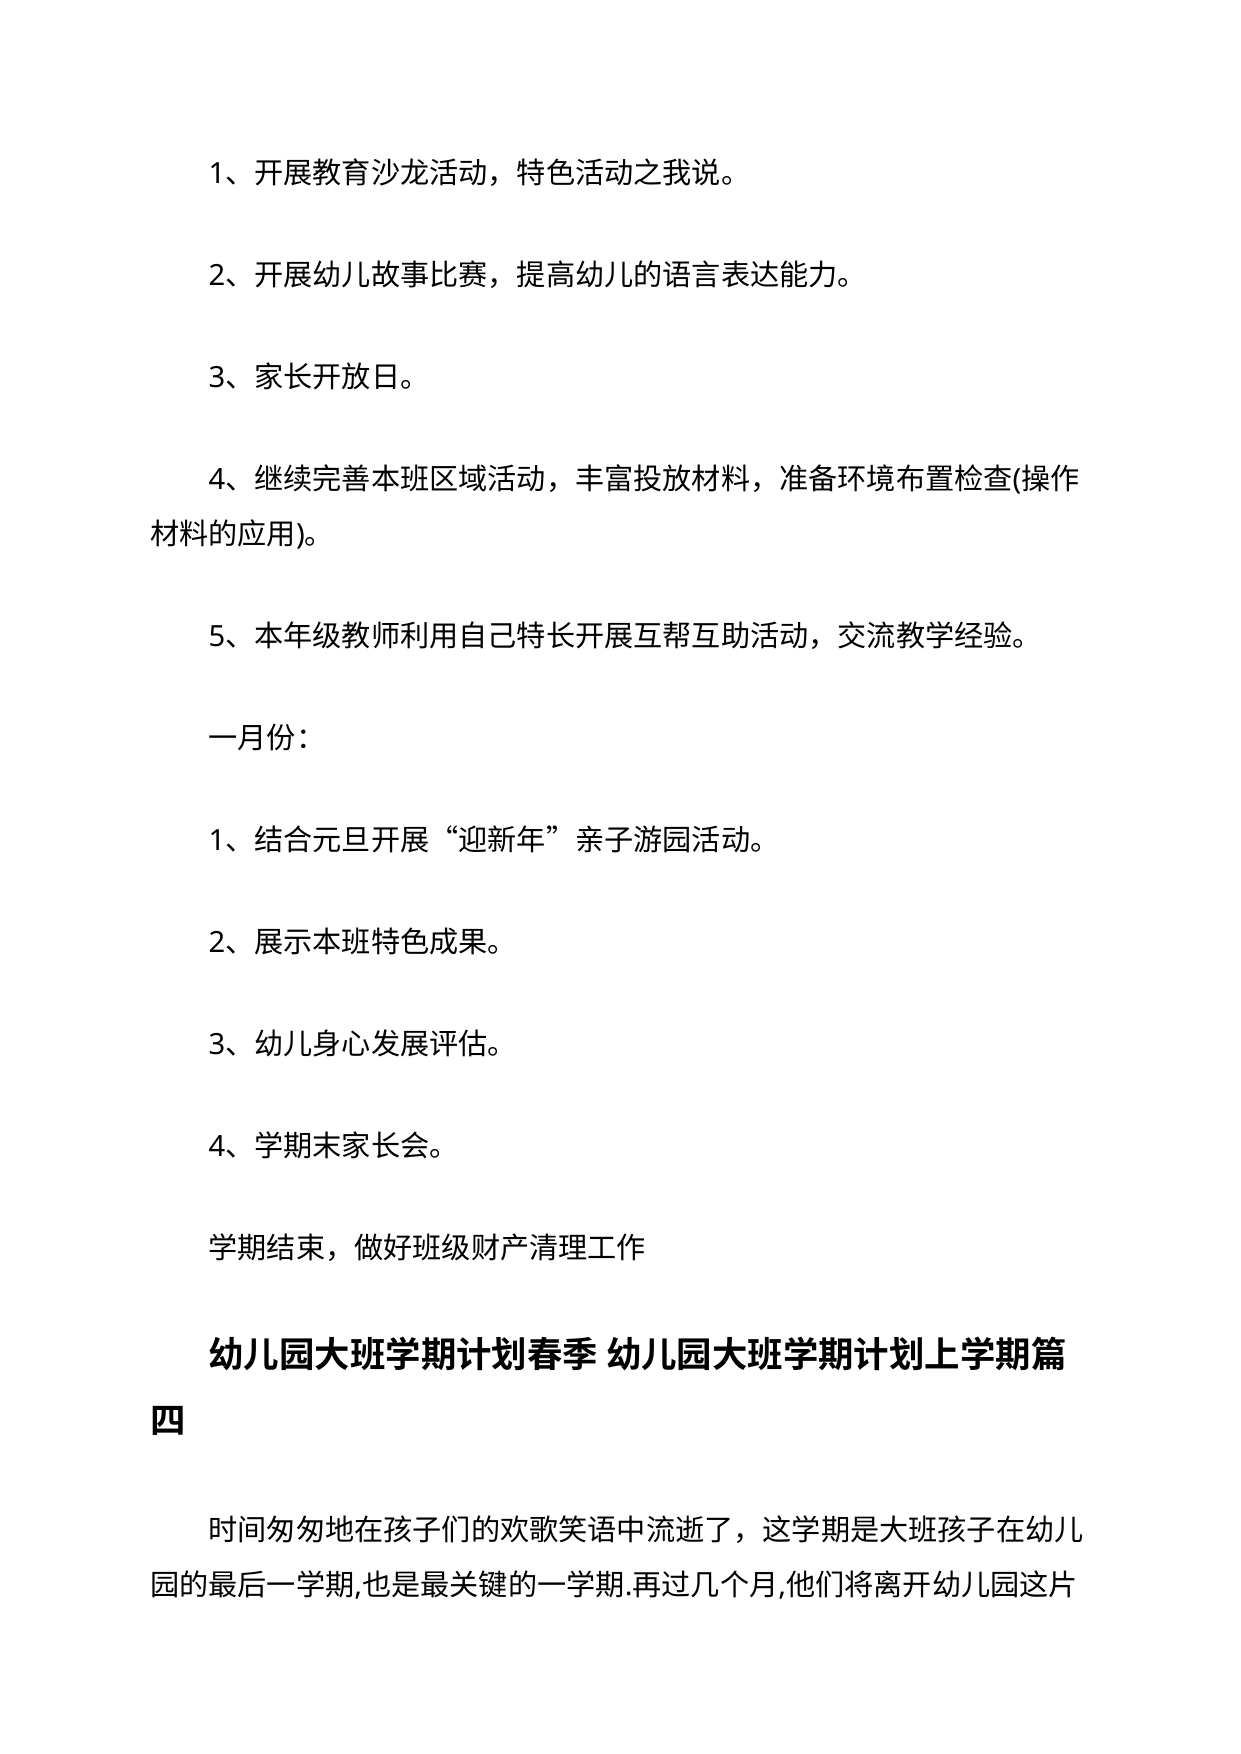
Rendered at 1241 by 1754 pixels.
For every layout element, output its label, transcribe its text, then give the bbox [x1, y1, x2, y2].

text 4、继续完善本班区域活动，丰富投放材料，准备环境布置检查(操作材料的应用)。 [150, 456, 1090, 553]
text 4、学期末家长会。 [150, 1123, 1090, 1165]
text 3、家长开放日。 [150, 354, 1090, 396]
text 1、结合元旦开展“迎新年”亲子游园活动。 [150, 817, 1090, 859]
text 2、开展幼儿故事比赛，提高幼儿的语言表达能力。 [150, 252, 1090, 294]
text 3、幼儿身心发展评估。 [150, 1021, 1090, 1063]
text 5、本年级教师利用自己特长开展互帮互助活动，交流教学经验。 [150, 613, 1090, 655]
text 一月份： [150, 715, 1090, 757]
text 学期结束，做好班级财产清理工作 [150, 1224, 1090, 1267]
text 幼儿园大班学期计划春季 幼儿园大班学期计划上学期篇四 [150, 1326, 1090, 1444]
text 1、开展教育沙龙活动，特色活动之我说。 [150, 150, 1090, 192]
text 2、展示本班特色成果。 [150, 919, 1090, 961]
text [150, 1506, 1090, 1604]
